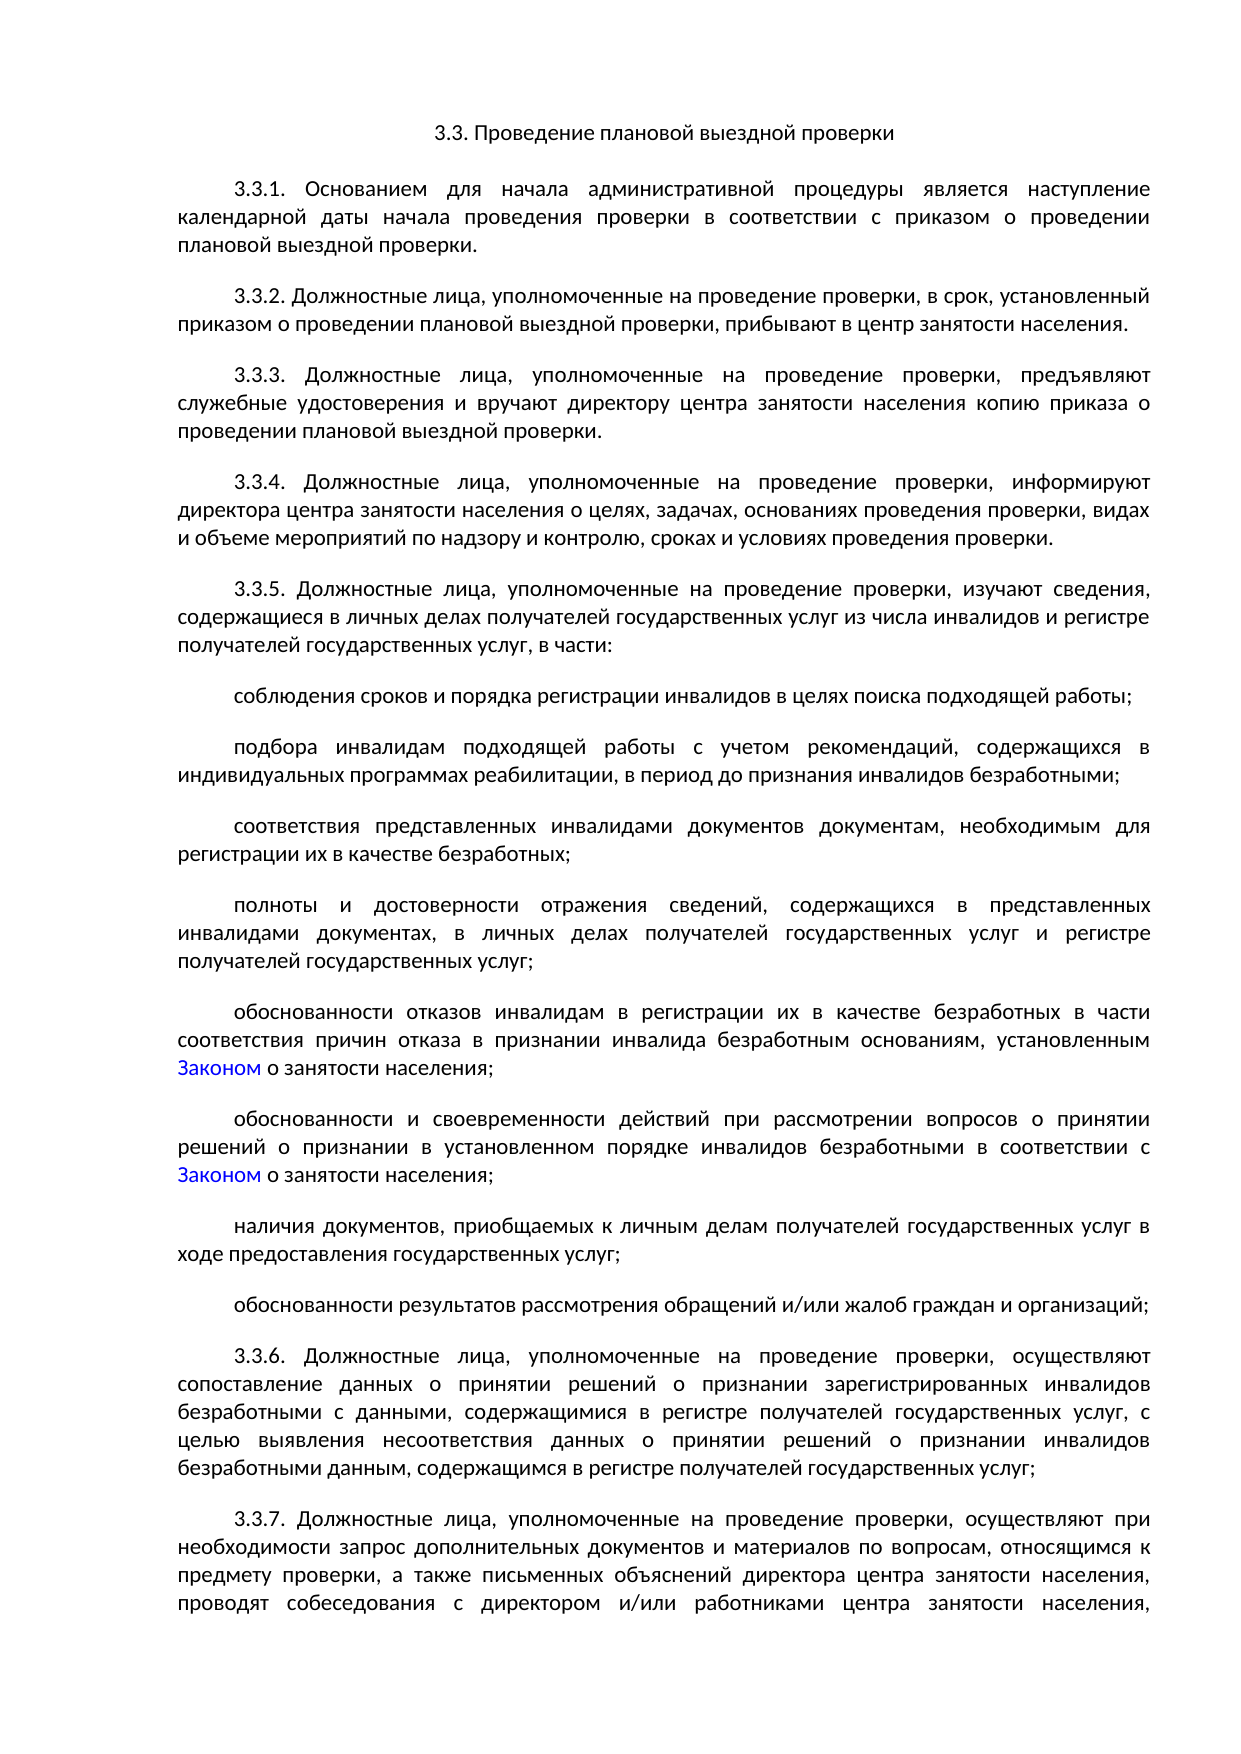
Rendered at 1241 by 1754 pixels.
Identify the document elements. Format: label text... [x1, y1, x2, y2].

text обоснованности и своевременности действий при рассмотрении вопросов о принятии решений о признании в установленном порядке инвалидов безработными в соответствии с Законом о занятости населения; [177, 1104, 1152, 1188]
text 3.3.4. Должностные лица, уполномоченные на проведение проверки, информируют директора центра занятости населения о целях, задачах, основаниях проведения проверки, видах и объеме мероприятий по надзору и контролю, сроках и условиях проведения проверки. [177, 467, 1152, 551]
text 3.3. Проведение плановой выездной проверки [177, 118, 1152, 146]
text обоснованности результатов рассмотрения обращений и/или жалоб граждан и организаций; [177, 1290, 1152, 1318]
text полноты и достоверности отражения сведений, содержащихся в представленных инвалидами документах, в личных делах получателей государственных услуг и регистре получателей государственных услуг; [177, 890, 1152, 974]
text 3.3.1. Основанием для начала административной процедуры является наступление календарной даты начала проведения проверки в соответствии с приказом о проведении плановой выездной проверки. [177, 174, 1152, 258]
text 3.3.2. Должностные лица, уполномоченные на проведение проверки, в срок, установленный приказом о проведении плановой выездной проверки, прибывают в центр занятости населения. [177, 281, 1152, 337]
text обоснованности отказов инвалидам в регистрации их в качестве безработных в части соответствия причин отказа в признании инвалида безработным основаниям, установленным Законом о занятости населения; [177, 997, 1152, 1081]
text соблюдения сроков и порядка регистрации инвалидов в целях поиска подходящей работы; [177, 681, 1152, 709]
text соответствия представленных инвалидами документов документам, необходимым для регистрации их в качестве безработных; [177, 811, 1152, 867]
text 3.3.3. Должностные лица, уполномоченные на проведение проверки, предъявляют служебные удостоверения и вручают директору центра занятости населения копию приказа о проведении плановой выездной проверки. [177, 360, 1152, 444]
text подбора инвалидам подходящей работы с учетом рекомендаций, содержащихся в индивидуальных программах реабилитации, в период до признания инвалидов безработными; [177, 732, 1152, 788]
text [177, 1504, 1152, 1616]
text наличия документов, приобщаемых к личным делам получателей государственных услуг в ходе предоставления государственных услуг; [177, 1211, 1152, 1267]
text 3.3.5. Должностные лица, уполномоченные на проведение проверки, изучают сведения, содержащиеся в личных делах получателей государственных услуг из числа инвалидов и регистре получателей государственных услуг, в части: [177, 574, 1152, 658]
text 3.3.6. Должностные лица, уполномоченные на проведение проверки, осуществляют сопоставление данных о принятии решений о признании зарегистрированных инвалидов безработными с данными, содержащимися в регистре получателей государственных услуг, с целью выявления несоответствия данных о принятии решений о признании инвалидов безработными данным, содержащимся в регистре получателей государственных услуг; [177, 1341, 1152, 1481]
